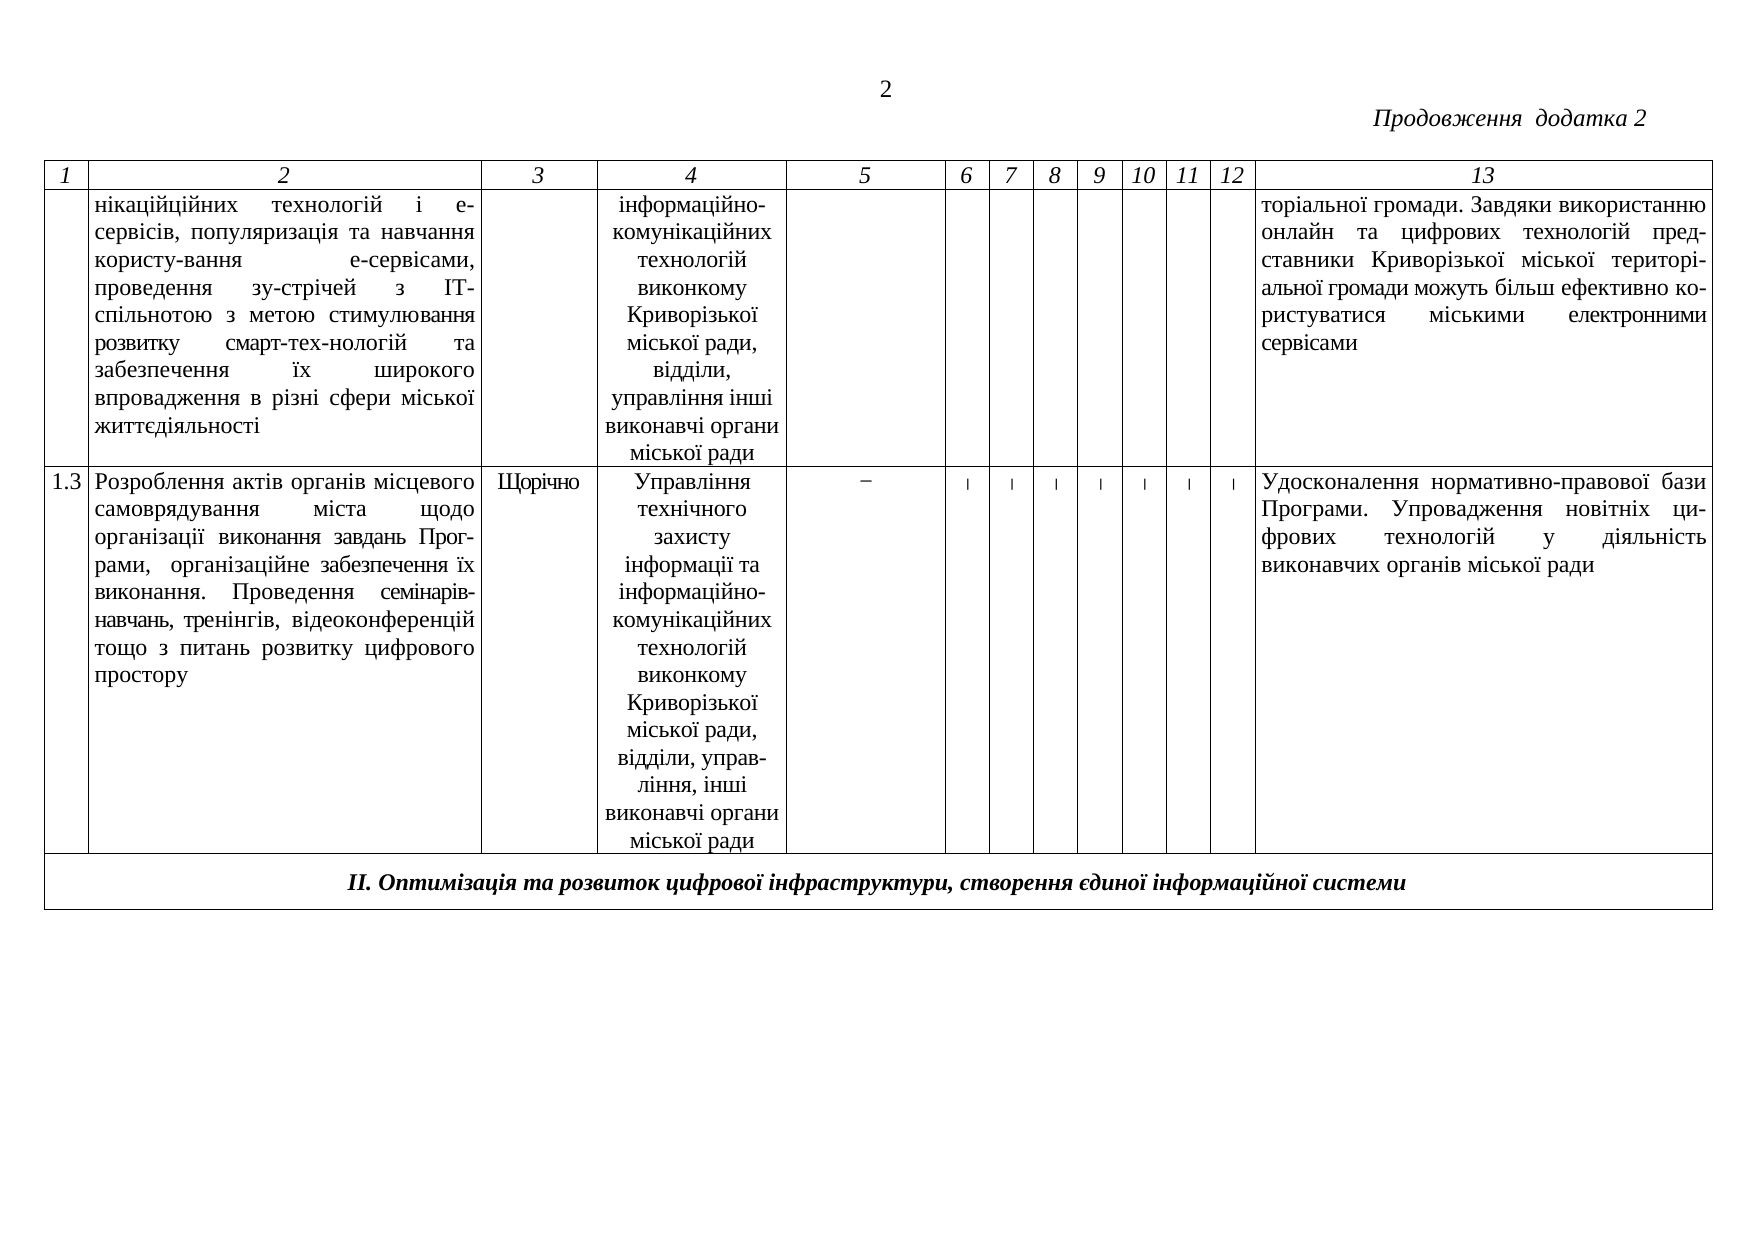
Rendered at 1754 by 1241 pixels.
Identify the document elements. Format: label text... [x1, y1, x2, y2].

table_cell Щорічно [482, 467, 597, 853]
table_cell [1167, 190, 1210, 466]
table_header 4 [598, 161, 786, 189]
table_cell − [946, 467, 989, 853]
table_cell − [1167, 467, 1210, 853]
table_cell нікаційційних технологій і е-сервісів, популяризація та навчання користу-вання е-сервісами, проведення зу-стрічей з ІТ-спільнотою з метою стимулювання розвитку смарт-тех-нологій та забезпечення їх широкого впровадження в різні сфери міської життєдіяльності [89, 190, 481, 466]
table_cell [45, 190, 88, 466]
table_cell [787, 190, 945, 466]
table_header 13 [1256, 161, 1712, 189]
table_header 2 [89, 161, 481, 189]
table_header 11 [1167, 161, 1210, 189]
table_header 1 [45, 161, 88, 189]
table_cell Розроблення актів органів місцевого самоврядування міста щодо організації виконання завдань Прог-рами, організаційне забезпечення їх виконання. Проведення семінарів-навчань, тренінгів, відеоконференцій тощо з питань розвитку цифрового простору [89, 467, 481, 853]
table_cell [990, 190, 1033, 466]
table_cell [1123, 190, 1166, 466]
table_cell II. Оптимізація та розвиток цифрової інфраструктури, створення єдиної інформаційної системи [45, 854, 1712, 909]
table_cell − [990, 467, 1033, 853]
table_cell [1078, 190, 1122, 466]
table_cell торіальної громади. Завдяки використанню онлайн та цифрових технологій пред-ставники Криворізької міської територі-альної громади можуть більш ефективно ко-ристуватися міськими електронними сервісами [1256, 190, 1712, 466]
table_header 7 [990, 161, 1033, 189]
table_cell Управління технічного захисту інформації та інформаційно-комунікаційних технологій виконкому Криворізької міської ради, відділи, управ-ління, інші виконавчі органи міської ради [598, 467, 786, 853]
table_header 8 [1034, 161, 1077, 189]
table_cell − [1078, 467, 1122, 853]
table_cell [946, 190, 989, 466]
table_cell Удосконалення нормативно-правової бази Програми. Упровадження новітніх ци-фрових технологій у діяльність виконавчих органів міської ради [1256, 467, 1712, 853]
table_header 10 [1123, 161, 1166, 189]
table_cell [482, 190, 597, 466]
table_cell − [1211, 467, 1255, 853]
table_header 9 [1078, 161, 1122, 189]
table_cell [1034, 190, 1077, 466]
table_cell − [1123, 467, 1166, 853]
table_cell 1.3 [45, 467, 88, 853]
table_cell інформаційно-комунікаційних технологій виконкому Криворізької міської ради, відділи, управління інші виконавчі органи міської ради [598, 190, 786, 466]
table_header 3 [482, 161, 597, 189]
table_header 12 [1211, 161, 1255, 189]
table_cell − [1034, 467, 1077, 853]
table_cell [1211, 190, 1255, 466]
table_cell − [787, 467, 945, 853]
table_header 6 [946, 161, 989, 189]
table_header 5 [787, 161, 945, 189]
